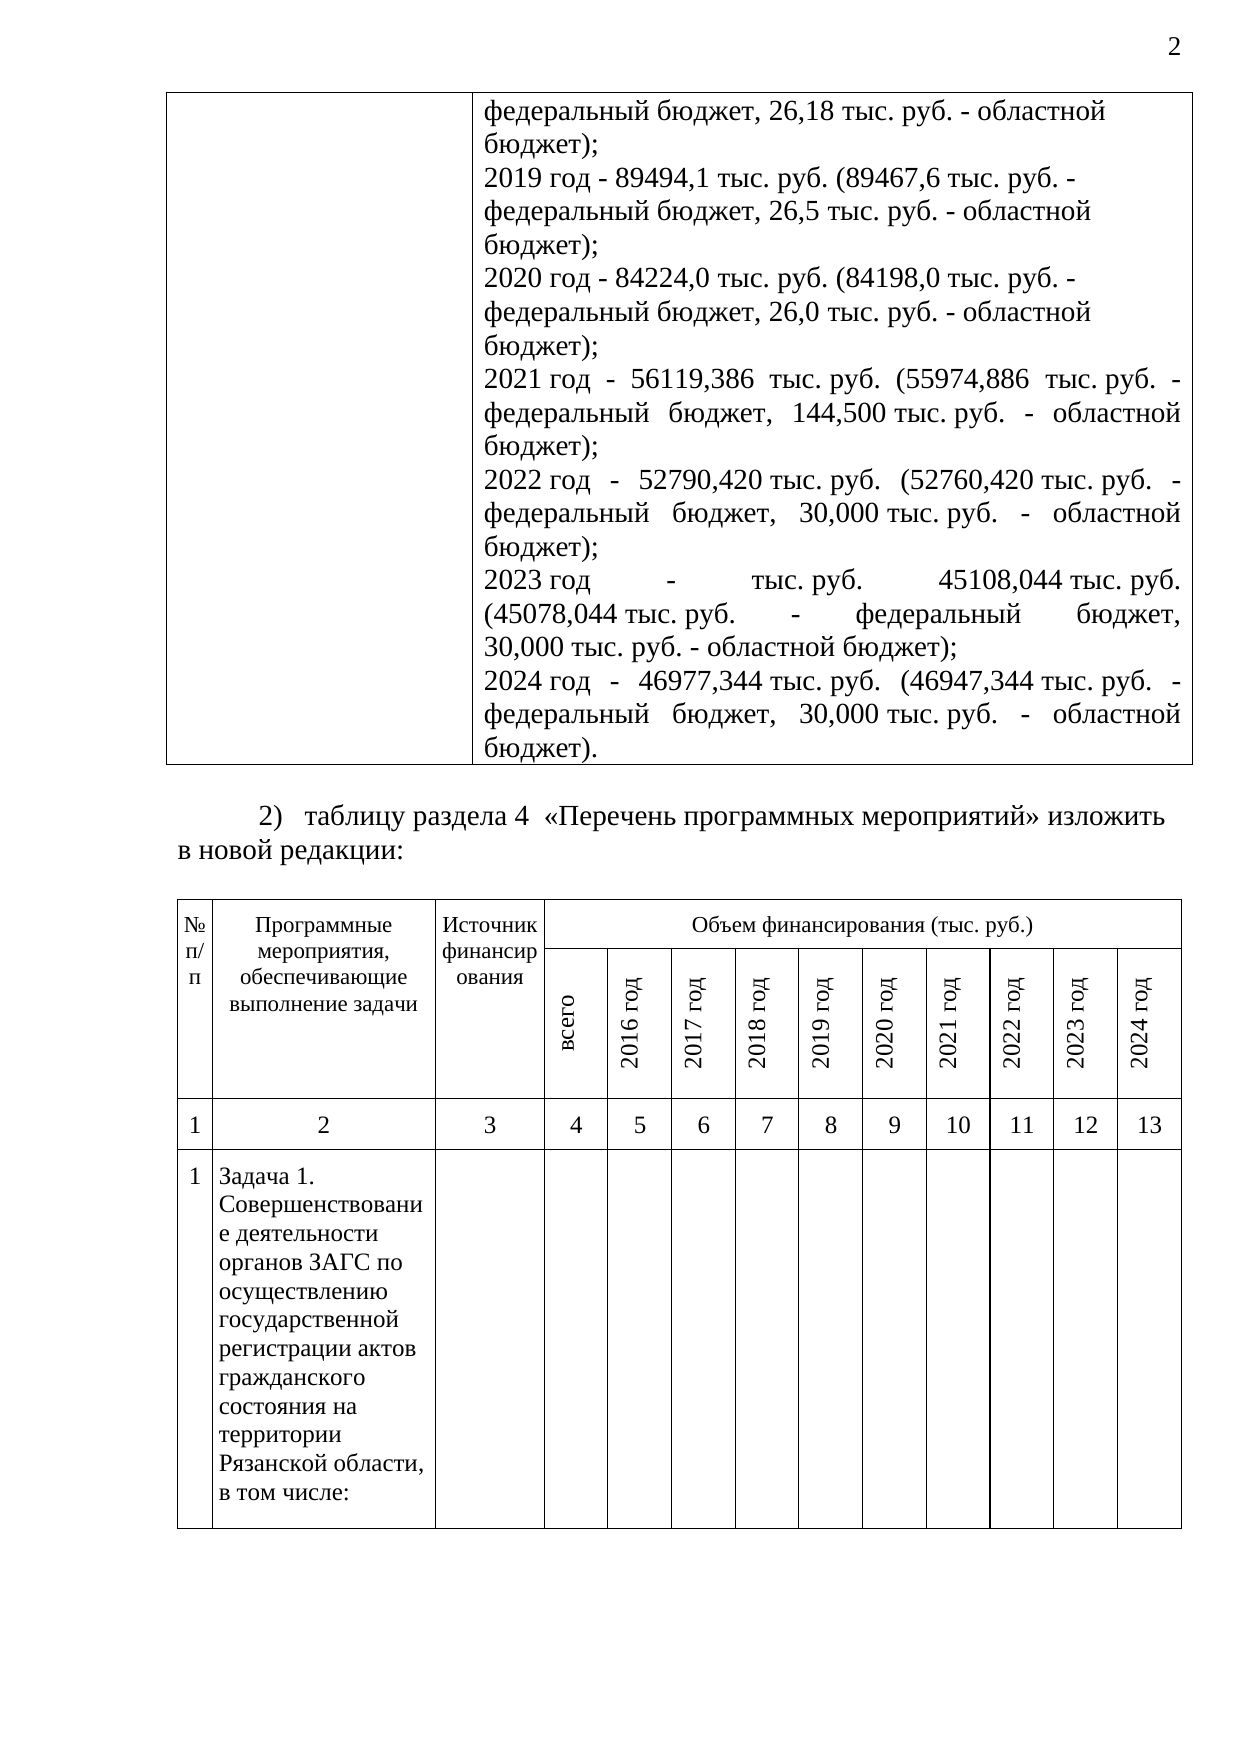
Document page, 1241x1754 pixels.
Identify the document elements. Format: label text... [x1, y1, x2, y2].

table_cell 1 [178, 1150, 212, 1528]
table_cell 5 [608, 1099, 671, 1149]
table_cell [863, 1150, 926, 1528]
table_cell 2024 год [1118, 949, 1181, 1098]
table_cell [672, 1150, 735, 1528]
table_cell 3 [436, 1099, 544, 1149]
table_cell 2018 год [736, 949, 798, 1098]
table_cell [608, 1150, 671, 1528]
table_cell 2021 год [927, 949, 989, 1098]
table_cell Задача 1. Совершенствование деятельности органов ЗАГС по осуществлению государственной регистрации актов гражданского состояния на территории Рязанской области, в том числе: [213, 1150, 435, 1528]
table_cell 9 [863, 1099, 926, 1149]
table_cell 11 [991, 1099, 1053, 1149]
table_cell всего [545, 949, 607, 1098]
table_cell 13 [1118, 1099, 1181, 1149]
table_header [473, 93, 1192, 764]
table_cell 6 [672, 1099, 735, 1149]
table_cell [436, 1150, 544, 1528]
table_cell 10 [927, 1099, 989, 1149]
table_cell 2020 год [863, 949, 926, 1098]
table_cell [991, 1150, 1053, 1528]
table_cell 4 [545, 1099, 607, 1149]
table_header Источник финансирования [436, 900, 544, 1098]
table_cell 2017 год [672, 949, 735, 1098]
table_cell [799, 1150, 862, 1528]
table_header Объем финансирования (тыс. руб.) [545, 900, 1181, 948]
table_cell 7 [736, 1099, 798, 1149]
table_cell [1054, 1150, 1117, 1528]
table_cell 1 [178, 1099, 212, 1149]
table_cell 8 [799, 1099, 862, 1149]
table_cell [1118, 1150, 1181, 1528]
table_cell 2 [213, 1099, 435, 1149]
table_cell 2019 год [799, 949, 862, 1098]
table_cell [545, 1150, 607, 1528]
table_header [167, 93, 472, 764]
table_cell [927, 1150, 989, 1528]
table_header № п/п [178, 900, 212, 1098]
table_cell 2022 год [991, 949, 1053, 1098]
text 2) таблицу раздела 4 «Перечень программных мероприятий» изложить в новой редакции: [177, 798, 1181, 865]
table_cell 2023 год [1054, 949, 1117, 1098]
table_cell [736, 1150, 798, 1528]
table_cell 2016 год [608, 949, 671, 1098]
table_header Программные мероприятия, обеспечивающие выполнение задачи [213, 900, 435, 1098]
table_cell 12 [1054, 1099, 1117, 1149]
